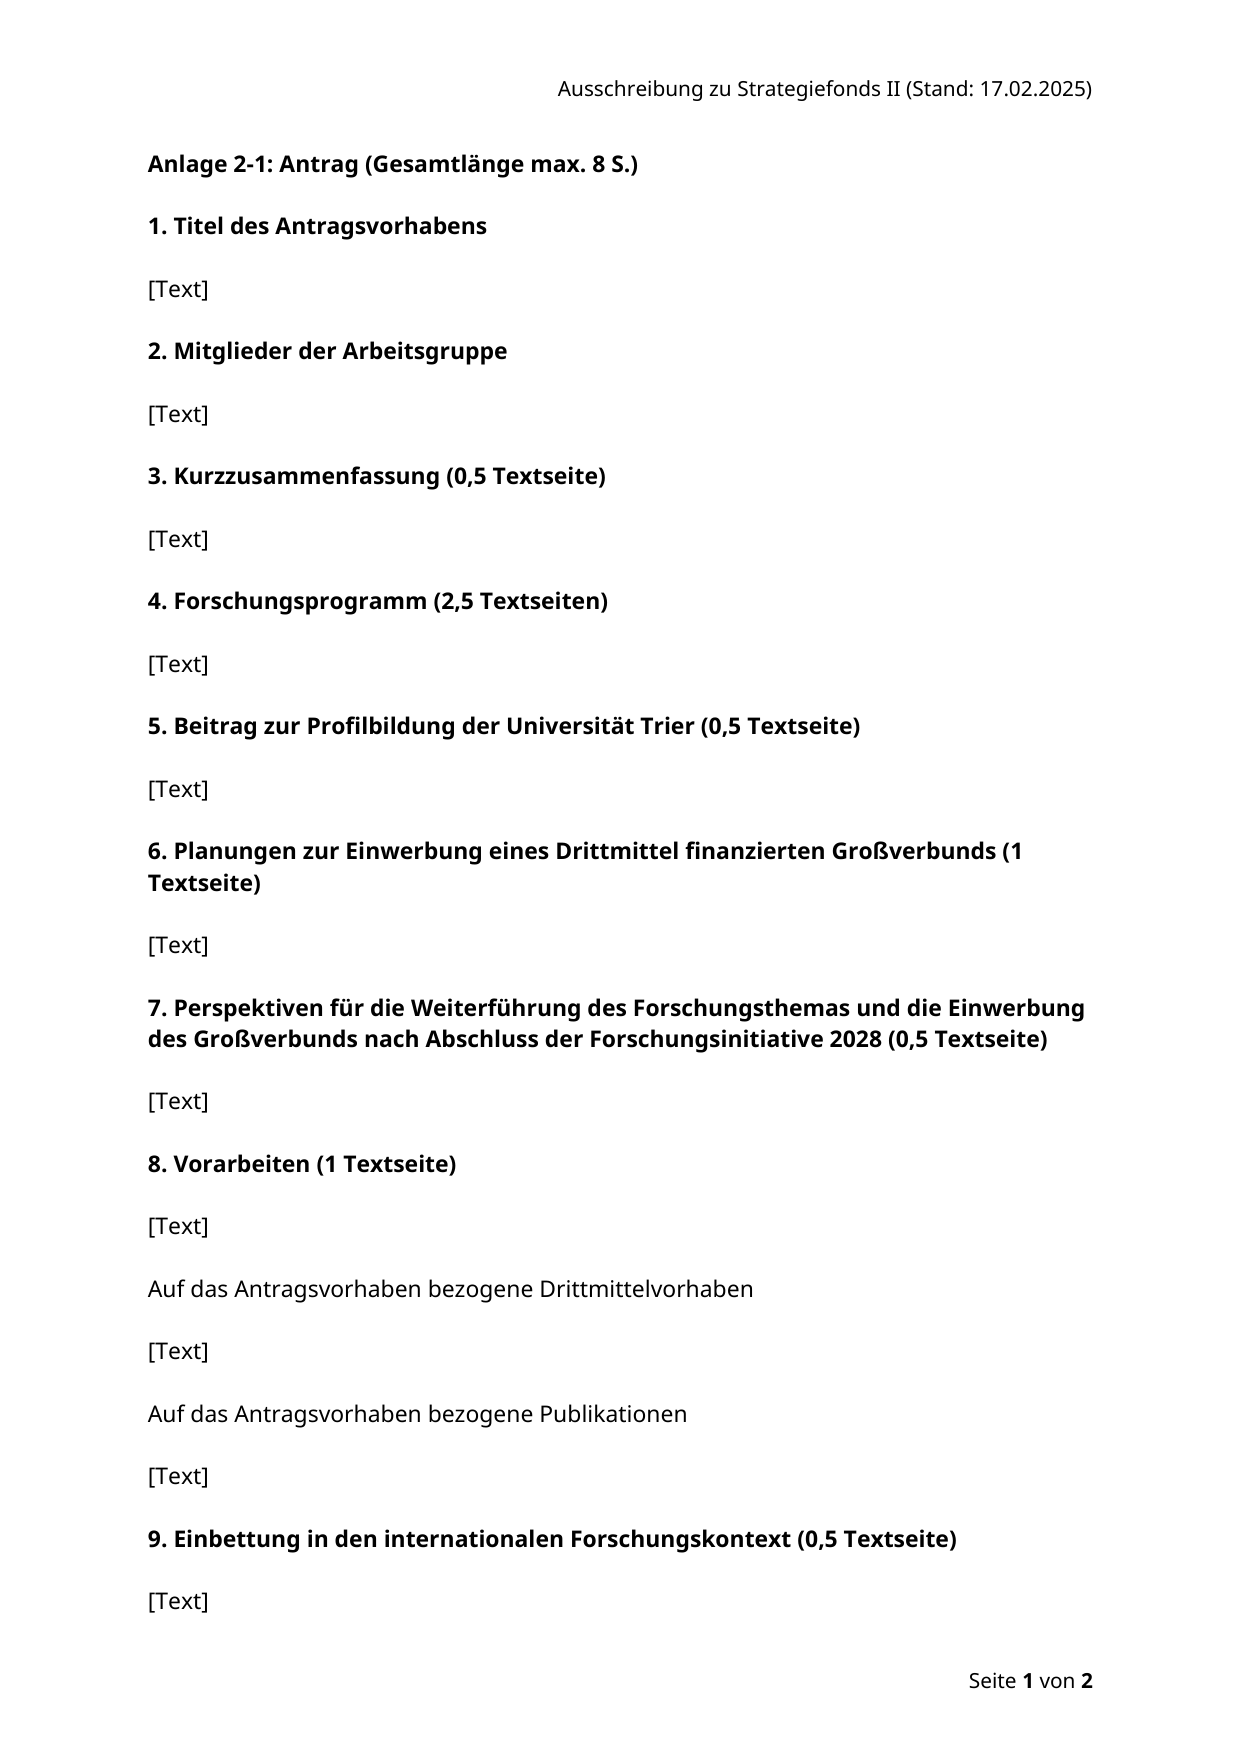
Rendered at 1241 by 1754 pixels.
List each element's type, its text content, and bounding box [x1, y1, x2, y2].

text [Text] [148, 398, 1092, 429]
text Anlage 2-1: Antrag (Gesamtlänge max. 8 S.) [148, 148, 1092, 179]
text 2. Mitglieder der Arbeitsgruppe [148, 335, 1092, 366]
text 6. Planungen zur Einwerbung eines Drittmittel finanzierten Großverbunds (1 Textseite) [148, 835, 1092, 898]
text 5. Beitrag zur Profilbildung der Universität Trier (0,5 Textseite) [148, 710, 1092, 741]
text [Text] [148, 929, 1092, 960]
text 4. Forschungsprogramm (2,5 Textseiten) [148, 585, 1092, 616]
text 8. Vorarbeiten (1 Textseite) [148, 1148, 1092, 1179]
text [Text] [148, 1585, 1092, 1616]
text [Text] [148, 1460, 1092, 1491]
text [Text] [148, 648, 1092, 679]
text 1. Titel des Antragsvorhabens [148, 210, 1092, 241]
text 9. Einbettung in den internationalen Forschungskontext (0,5 Textseite) [148, 1523, 1092, 1554]
text [Text] [148, 773, 1092, 804]
text [Text] [148, 1210, 1092, 1241]
text Auf das Antragsvorhaben bezogene Drittmittelvorhaben [148, 1273, 1092, 1304]
text Auf das Antragsvorhaben bezogene Publikationen [148, 1398, 1092, 1429]
text [Text] [148, 273, 1092, 304]
text 7. Perspektiven für die Weiterführung des Forschungsthemas und die Einwerbung des Großverbunds nach Abschluss der Forschungsinitiative 2028 (0,5 Textseite) [148, 991, 1092, 1054]
text [Text] [148, 523, 1092, 554]
text [Text] [148, 1335, 1092, 1366]
text 3. Kurzzusammenfassung (0,5 Textseite) [148, 460, 1092, 491]
text [Text] [148, 1085, 1092, 1116]
